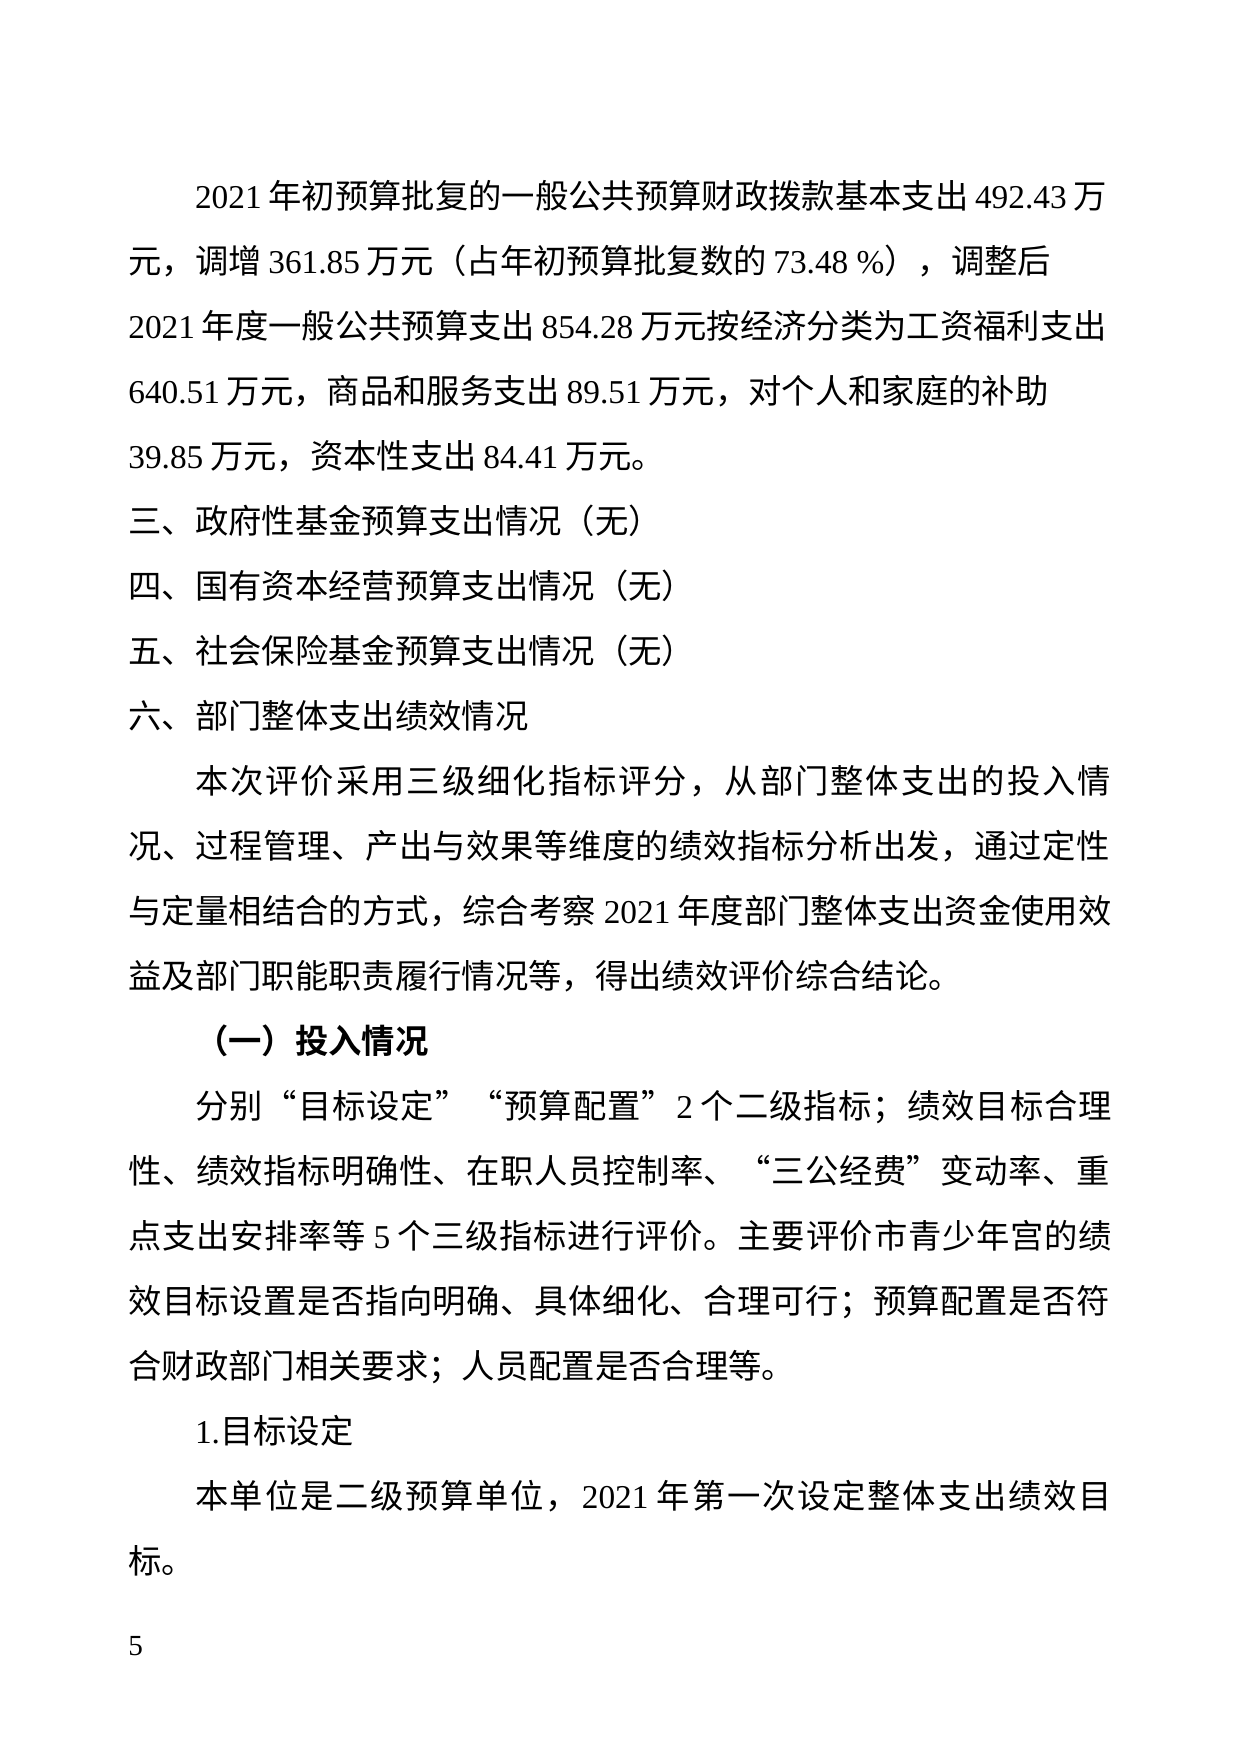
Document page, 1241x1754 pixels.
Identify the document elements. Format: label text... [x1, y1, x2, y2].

text 六、部门整体支出绩效情况 [128, 682, 1112, 747]
text 本次评价采用三级细化指标评分，从部门整体支出的投入情况、过程管理、产出与效果等维度的绩效指标分析出发，通过定性与定量相结合的方式，综合考察2021年度部门整体支出资金使用效益及部门职能职责履行情况等，得出绩效评价综合结论。 [128, 747, 1112, 1007]
text （一）投入情况 [128, 1007, 1112, 1072]
list 1.目标设定 [128, 1397, 1112, 1462]
list 三、政府性基金预算支出情况（无） [128, 487, 1112, 552]
list 五、社会保险基金预算支出情况（无） [128, 617, 1112, 682]
text 分别“目标设定”“预算配置”2个二级指标；绩效目标合理性、绩效指标明确性、在职人员控制率、“三公经费”变动率、重点支出安排率等5个三级指标进行评价。主要评价市青少年宫的绩效目标设置是否指向明确、具体细化、合理可行；预算配置是否符合财政部门相关要求；人员配置是否合理等。 [128, 1072, 1112, 1397]
list 四、国有资本经营预算支出情况（无） [128, 552, 1112, 617]
list 本单位是二级预算单位，2021年第一次设定整体支出绩效目标。 [128, 1462, 1112, 1592]
list 2021年初预算批复的一般公共预算财政拨款基本支出492.43万元，调增361.85万元（占年初预算批复数的73.48 %），调整后2021年度一般公共预算支出854.28万元按经济分类为工资福利支出640.51万元，商品和服务支出89.51万元，对个人和家庭的补助39.85万元，资本性支出84.41万元。 [128, 162, 1112, 487]
